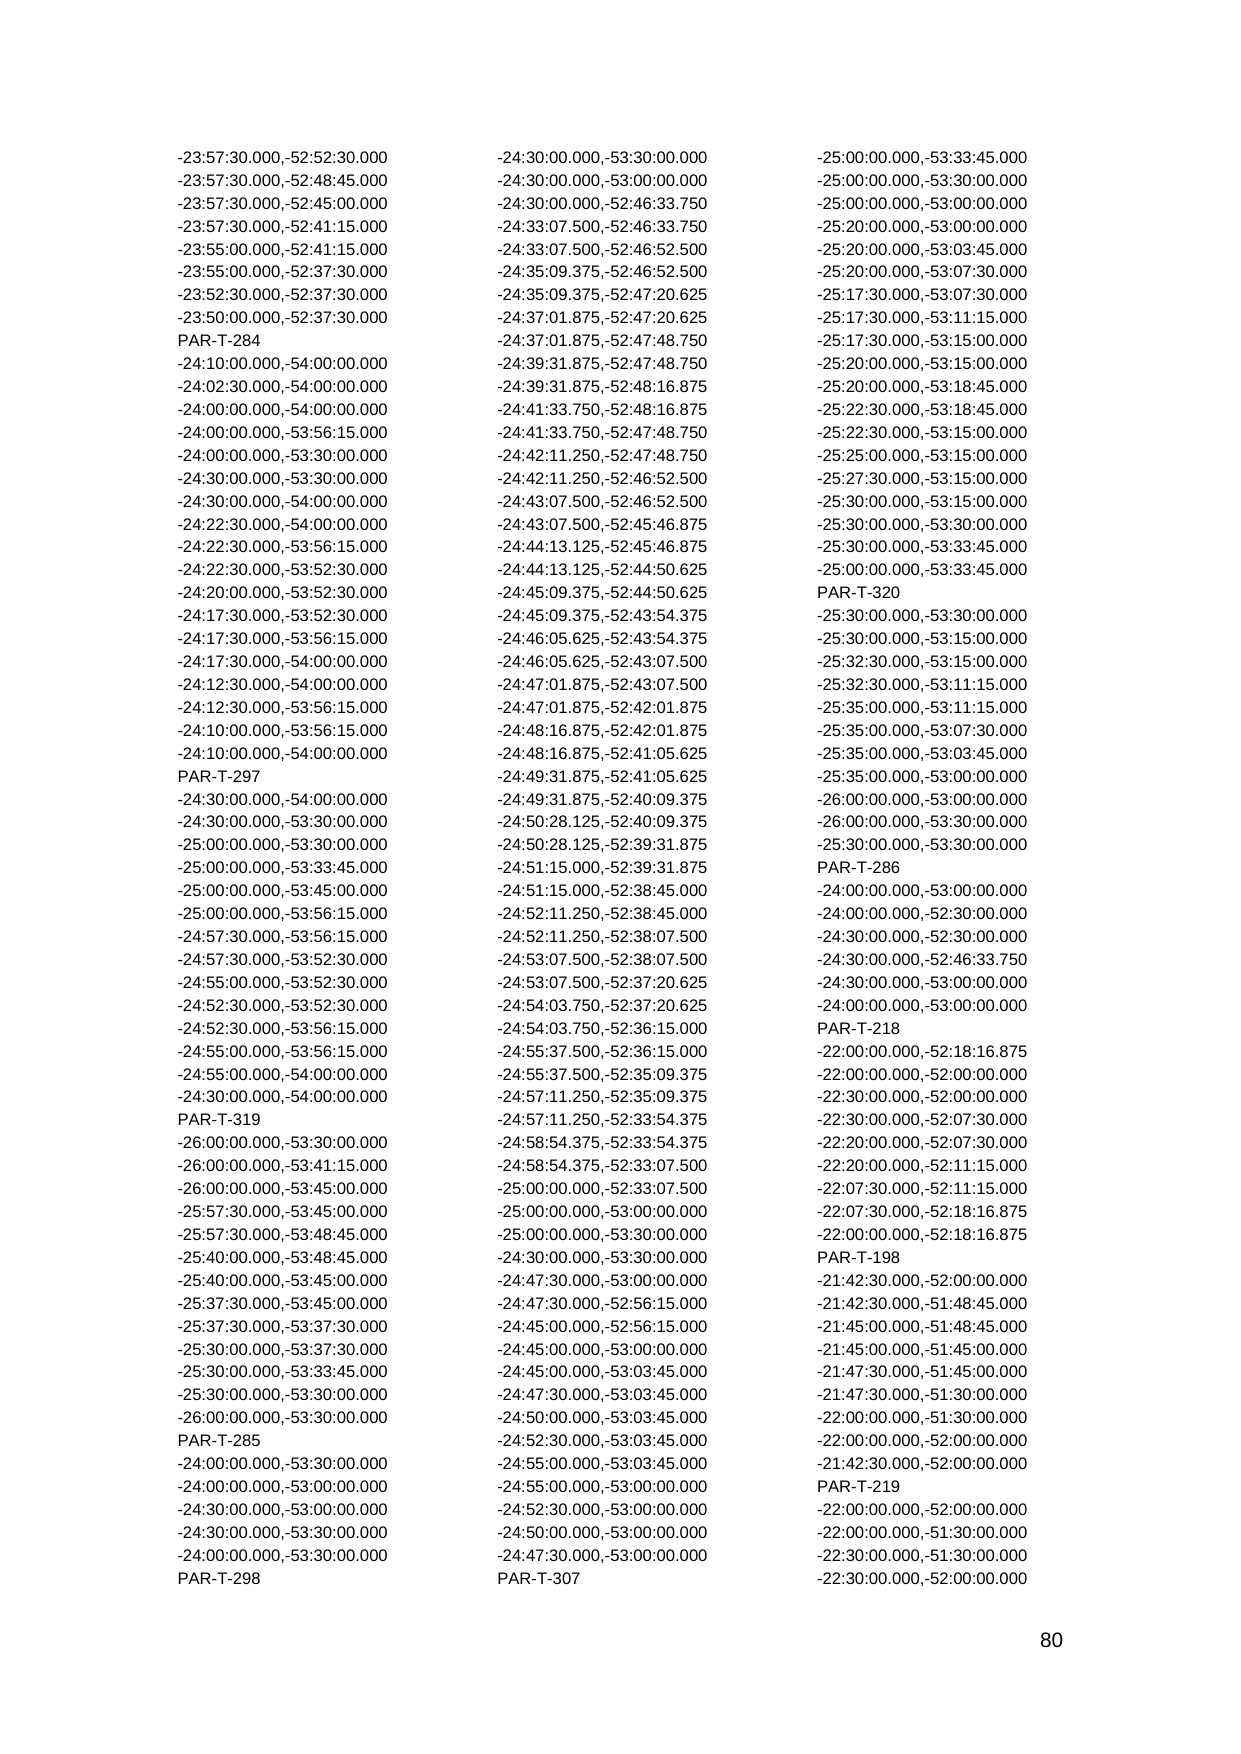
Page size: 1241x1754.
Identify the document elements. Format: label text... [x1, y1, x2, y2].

text -24:52:30.000,-53:56:15.000 [177, 1018, 423, 1038]
text -24:45:09.375,-52:43:54.375 [497, 606, 743, 625]
text -24:45:00.000,-53:03:45.000 [497, 1362, 743, 1381]
text -25:00:00.000,-53:45:00.000 [177, 881, 423, 900]
text -22:00:00.000,-51:30:00.000 [817, 1523, 1063, 1542]
text -24:54:03.750,-52:37:20.625 [497, 996, 743, 1015]
text -24:54:03.750,-52:36:15.000 [497, 1018, 743, 1038]
text -24:52:30.000,-53:03:45.000 [497, 1431, 743, 1450]
text -25:30:00.000,-53:33:45.000 [177, 1362, 423, 1381]
text -25:17:30.000,-53:11:15.000 [817, 308, 1063, 327]
text -24:55:00.000,-53:03:45.000 [497, 1454, 743, 1473]
text -24:47:01.875,-52:43:07.500 [497, 675, 743, 694]
text -24:50:28.125,-52:39:31.875 [497, 835, 743, 854]
text PAR-T-218 [817, 1018, 1063, 1038]
text -24:55:37.500,-52:35:09.375 [497, 1064, 743, 1083]
text -23:57:30.000,-52:52:30.000 [177, 148, 423, 167]
text -22:20:00.000,-52:07:30.000 [817, 1133, 1063, 1152]
text -25:40:00.000,-53:45:00.000 [177, 1271, 423, 1290]
text PAR-T-307 [497, 1568, 743, 1588]
text -24:00:00.000,-53:56:15.000 [177, 423, 423, 442]
text -24:58:54.375,-52:33:54.375 [497, 1133, 743, 1152]
text -24:30:00.000,-53:30:00.000 [497, 148, 743, 167]
text -24:22:30.000,-53:52:30.000 [177, 560, 423, 579]
text -25:27:30.000,-53:15:00.000 [817, 468, 1063, 488]
text -24:17:30.000,-53:56:15.000 [177, 629, 423, 648]
text -26:00:00.000,-53:30:00.000 [177, 1133, 423, 1152]
text -24:57:30.000,-53:52:30.000 [177, 950, 423, 969]
text PAR-T-285 [177, 1431, 423, 1450]
text -25:17:30.000,-53:07:30.000 [817, 285, 1063, 304]
text -23:55:00.000,-52:41:15.000 [177, 239, 423, 258]
text -22:20:00.000,-52:11:15.000 [817, 1156, 1063, 1175]
text -24:49:31.875,-52:40:09.375 [497, 789, 743, 808]
text -25:30:00.000,-53:15:00.000 [817, 491, 1063, 511]
text -25:20:00.000,-53:00:00.000 [817, 216, 1063, 236]
text -25:30:00.000,-53:37:30.000 [177, 1339, 423, 1358]
text -25:20:00.000,-53:03:45.000 [817, 239, 1063, 258]
text -24:44:13.125,-52:44:50.625 [497, 560, 743, 579]
text -24:46:05.625,-52:43:54.375 [497, 629, 743, 648]
text PAR-T-298 [177, 1568, 423, 1588]
text -24:46:05.625,-52:43:07.500 [497, 652, 743, 671]
text -24:51:15.000,-52:38:45.000 [497, 881, 743, 900]
text -26:00:00.000,-53:00:00.000 [817, 789, 1063, 808]
text -24:52:11.250,-52:38:45.000 [497, 904, 743, 923]
text -24:58:54.375,-52:33:07.500 [497, 1156, 743, 1175]
text -22:30:00.000,-51:30:00.000 [817, 1546, 1063, 1565]
text -24:37:01.875,-52:47:20.625 [497, 308, 743, 327]
text -25:00:00.000,-53:33:45.000 [817, 560, 1063, 579]
text -24:50:28.125,-52:40:09.375 [497, 812, 743, 831]
text -24:53:07.500,-52:38:07.500 [497, 950, 743, 969]
text -24:30:00.000,-53:30:00.000 [177, 1523, 423, 1542]
text -25:57:30.000,-53:48:45.000 [177, 1225, 423, 1244]
text -25:32:30.000,-53:11:15.000 [817, 675, 1063, 694]
text -24:30:00.000,-53:30:00.000 [177, 468, 423, 488]
text -22:30:00.000,-52:07:30.000 [817, 1110, 1063, 1129]
text -26:00:00.000,-53:41:15.000 [177, 1156, 423, 1175]
text -21:42:30.000,-51:48:45.000 [817, 1293, 1063, 1313]
text -24:47:01.875,-52:42:01.875 [497, 698, 743, 717]
text -24:55:00.000,-53:00:00.000 [497, 1477, 743, 1496]
text -25:35:00.000,-53:03:45.000 [817, 743, 1063, 763]
text -24:10:00.000,-54:00:00.000 [177, 743, 423, 763]
text -24:00:00.000,-53:00:00.000 [177, 1477, 423, 1496]
text -24:12:30.000,-53:56:15.000 [177, 698, 423, 717]
text -21:45:00.000,-51:45:00.000 [817, 1339, 1063, 1358]
text -24:30:00.000,-54:00:00.000 [177, 491, 423, 511]
text -23:57:30.000,-52:48:45.000 [177, 171, 423, 190]
text -24:33:07.500,-52:46:52.500 [497, 239, 743, 258]
text -23:57:30.000,-52:45:00.000 [177, 193, 423, 213]
text -21:42:30.000,-52:00:00.000 [817, 1454, 1063, 1473]
text -22:30:00.000,-52:00:00.000 [817, 1568, 1063, 1588]
text -25:20:00.000,-53:15:00.000 [817, 354, 1063, 373]
text -24:17:30.000,-54:00:00.000 [177, 652, 423, 671]
text -25:00:00.000,-53:33:45.000 [817, 148, 1063, 167]
text -24:35:09.375,-52:46:52.500 [497, 262, 743, 281]
text -21:47:30.000,-51:45:00.000 [817, 1362, 1063, 1381]
text -24:00:00.000,-52:30:00.000 [817, 904, 1063, 923]
text -25:00:00.000,-52:33:07.500 [497, 1179, 743, 1198]
text -24:47:30.000,-53:00:00.000 [497, 1546, 743, 1565]
text -24:10:00.000,-53:56:15.000 [177, 721, 423, 740]
text -25:25:00.000,-53:15:00.000 [817, 446, 1063, 465]
text -24:43:07.500,-52:46:52.500 [497, 491, 743, 511]
text -24:48:16.875,-52:41:05.625 [497, 743, 743, 763]
text PAR-T-286 [817, 858, 1063, 877]
text -24:45:09.375,-52:44:50.625 [497, 583, 743, 602]
text -25:22:30.000,-53:15:00.000 [817, 423, 1063, 442]
text -25:30:00.000,-53:33:45.000 [817, 537, 1063, 556]
text -24:50:00.000,-53:03:45.000 [497, 1408, 743, 1427]
text -24:20:00.000,-53:52:30.000 [177, 583, 423, 602]
text -24:55:00.000,-53:52:30.000 [177, 973, 423, 992]
text -24:48:16.875,-52:42:01.875 [497, 721, 743, 740]
text -21:45:00.000,-51:48:45.000 [817, 1316, 1063, 1336]
text -25:00:00.000,-53:00:00.000 [497, 1202, 743, 1221]
text PAR-T-198 [817, 1248, 1063, 1267]
text -24:30:00.000,-53:00:00.000 [817, 973, 1063, 992]
text -25:22:30.000,-53:18:45.000 [817, 400, 1063, 419]
text -25:00:00.000,-53:00:00.000 [817, 193, 1063, 213]
text -24:47:30.000,-52:56:15.000 [497, 1293, 743, 1313]
text -24:00:00.000,-54:00:00.000 [177, 400, 423, 419]
text -22:07:30.000,-52:11:15.000 [817, 1179, 1063, 1198]
text -25:00:00.000,-53:30:00.000 [177, 835, 423, 854]
text -24:00:00.000,-53:30:00.000 [177, 446, 423, 465]
text -24:30:00.000,-52:46:33.750 [497, 193, 743, 213]
text -25:37:30.000,-53:45:00.000 [177, 1293, 423, 1313]
text -23:55:00.000,-52:37:30.000 [177, 262, 423, 281]
text -26:00:00.000,-53:30:00.000 [817, 812, 1063, 831]
text -24:30:00.000,-53:30:00.000 [177, 812, 423, 831]
text -24:10:00.000,-54:00:00.000 [177, 354, 423, 373]
text -24:35:09.375,-52:47:20.625 [497, 285, 743, 304]
text -24:44:13.125,-52:45:46.875 [497, 537, 743, 556]
text -25:35:00.000,-53:00:00.000 [817, 766, 1063, 786]
text -24:45:00.000,-53:00:00.000 [497, 1339, 743, 1358]
text -24:57:11.250,-52:35:09.375 [497, 1087, 743, 1106]
text -24:39:31.875,-52:47:48.750 [497, 354, 743, 373]
text -24:42:11.250,-52:46:52.500 [497, 468, 743, 488]
text -24:47:30.000,-53:03:45.000 [497, 1385, 743, 1404]
text -23:52:30.000,-52:37:30.000 [177, 285, 423, 304]
text -24:30:00.000,-53:30:00.000 [497, 1248, 743, 1267]
text -24:22:30.000,-54:00:00.000 [177, 514, 423, 533]
text -21:42:30.000,-52:00:00.000 [817, 1271, 1063, 1290]
text -22:00:00.000,-51:30:00.000 [817, 1408, 1063, 1427]
text -26:00:00.000,-53:30:00.000 [177, 1408, 423, 1427]
text PAR-T-284 [177, 331, 423, 350]
text -24:49:31.875,-52:41:05.625 [497, 766, 743, 786]
text -24:55:37.500,-52:36:15.000 [497, 1041, 743, 1061]
text -24:57:30.000,-53:56:15.000 [177, 927, 423, 946]
text -24:00:00.000,-53:30:00.000 [177, 1546, 423, 1565]
text -24:50:00.000,-53:00:00.000 [497, 1523, 743, 1542]
text -24:41:33.750,-52:47:48.750 [497, 423, 743, 442]
text -24:17:30.000,-53:52:30.000 [177, 606, 423, 625]
text -24:30:00.000,-54:00:00.000 [177, 1087, 423, 1106]
text -23:50:00.000,-52:37:30.000 [177, 308, 423, 327]
text PAR-T-320 [817, 583, 1063, 602]
text -23:57:30.000,-52:41:15.000 [177, 216, 423, 236]
text -24:53:07.500,-52:37:20.625 [497, 973, 743, 992]
text -25:00:00.000,-53:56:15.000 [177, 904, 423, 923]
text -24:00:00.000,-53:00:00.000 [817, 996, 1063, 1015]
text -24:02:30.000,-54:00:00.000 [177, 377, 423, 396]
text -25:30:00.000,-53:30:00.000 [177, 1385, 423, 1404]
text -24:00:00.000,-53:30:00.000 [177, 1454, 423, 1473]
text -24:30:00.000,-53:00:00.000 [497, 171, 743, 190]
text -24:41:33.750,-52:48:16.875 [497, 400, 743, 419]
text -24:37:01.875,-52:47:48.750 [497, 331, 743, 350]
text -24:55:00.000,-53:56:15.000 [177, 1041, 423, 1061]
text -24:55:00.000,-54:00:00.000 [177, 1064, 423, 1083]
text -22:00:00.000,-52:18:16.875 [817, 1041, 1063, 1061]
text -24:52:11.250,-52:38:07.500 [497, 927, 743, 946]
text -22:30:00.000,-52:00:00.000 [817, 1087, 1063, 1106]
text PAR-T-297 [177, 766, 423, 786]
text -24:30:00.000,-52:46:33.750 [817, 950, 1063, 969]
text -25:30:00.000,-53:30:00.000 [817, 606, 1063, 625]
text -24:47:30.000,-53:00:00.000 [497, 1271, 743, 1290]
text -24:22:30.000,-53:56:15.000 [177, 537, 423, 556]
text -24:52:30.000,-53:00:00.000 [497, 1500, 743, 1519]
text -25:40:00.000,-53:48:45.000 [177, 1248, 423, 1267]
text -24:52:30.000,-53:52:30.000 [177, 996, 423, 1015]
text -25:37:30.000,-53:37:30.000 [177, 1316, 423, 1336]
text -25:20:00.000,-53:07:30.000 [817, 262, 1063, 281]
text -24:12:30.000,-54:00:00.000 [177, 675, 423, 694]
text -24:30:00.000,-52:30:00.000 [817, 927, 1063, 946]
text -22:00:00.000,-52:00:00.000 [817, 1064, 1063, 1083]
text -25:00:00.000,-53:30:00.000 [497, 1225, 743, 1244]
text -24:30:00.000,-54:00:00.000 [177, 789, 423, 808]
text -25:17:30.000,-53:15:00.000 [817, 331, 1063, 350]
text -25:20:00.000,-53:18:45.000 [817, 377, 1063, 396]
text -25:30:00.000,-53:30:00.000 [817, 514, 1063, 533]
text -24:39:31.875,-52:48:16.875 [497, 377, 743, 396]
text -24:57:11.250,-52:33:54.375 [497, 1110, 743, 1129]
text -25:00:00.000,-53:33:45.000 [177, 858, 423, 877]
text -25:30:00.000,-53:15:00.000 [817, 629, 1063, 648]
text -24:30:00.000,-53:00:00.000 [177, 1500, 423, 1519]
text -24:43:07.500,-52:45:46.875 [497, 514, 743, 533]
text -22:07:30.000,-52:18:16.875 [817, 1202, 1063, 1221]
text -22:00:00.000,-52:00:00.000 [817, 1500, 1063, 1519]
text -22:00:00.000,-52:18:16.875 [817, 1225, 1063, 1244]
text PAR-T-219 [817, 1477, 1063, 1496]
text -26:00:00.000,-53:45:00.000 [177, 1179, 423, 1198]
text -25:35:00.000,-53:11:15.000 [817, 698, 1063, 717]
text -24:51:15.000,-52:39:31.875 [497, 858, 743, 877]
text -24:00:00.000,-53:00:00.000 [817, 881, 1063, 900]
text -25:35:00.000,-53:07:30.000 [817, 721, 1063, 740]
text -25:57:30.000,-53:45:00.000 [177, 1202, 423, 1221]
text PAR-T-319 [177, 1110, 423, 1129]
text -24:33:07.500,-52:46:33.750 [497, 216, 743, 236]
text -25:00:00.000,-53:30:00.000 [817, 171, 1063, 190]
text -21:47:30.000,-51:30:00.000 [817, 1385, 1063, 1404]
text -22:00:00.000,-52:00:00.000 [817, 1431, 1063, 1450]
text -25:32:30.000,-53:15:00.000 [817, 652, 1063, 671]
text -24:42:11.250,-52:47:48.750 [497, 446, 743, 465]
text -25:30:00.000,-53:30:00.000 [817, 835, 1063, 854]
text -24:45:00.000,-52:56:15.000 [497, 1316, 743, 1336]
